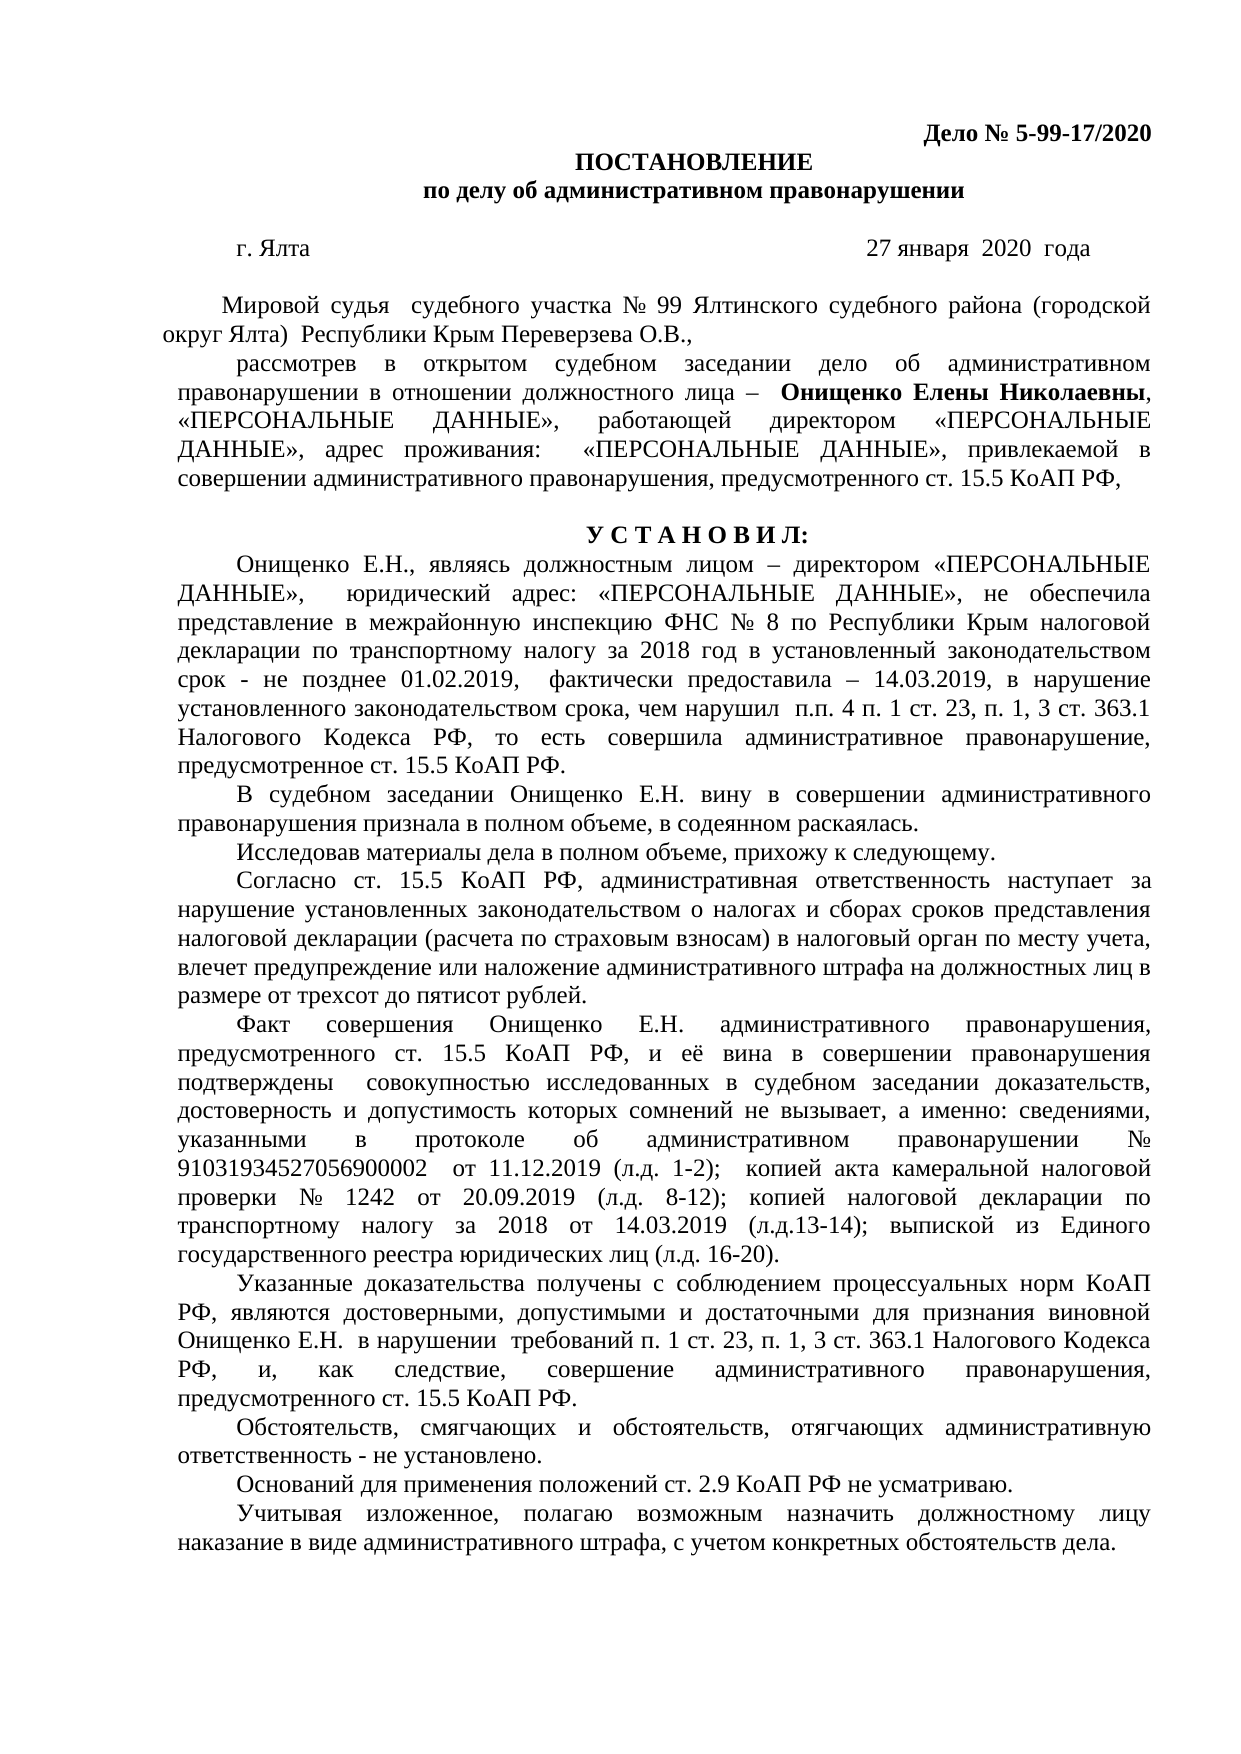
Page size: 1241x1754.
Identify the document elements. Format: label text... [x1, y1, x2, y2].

text Оснований для применения положений ст. 2.9 КоАП РФ не усматриваю. [177, 1469, 1152, 1498]
text Исследовав материалы дела в полном объеме, прихожу к следующему. [177, 837, 1152, 866]
text Указанные доказательства получены с соблюдением процессуальных норм КоАП РФ, являются достоверными, допустимыми и достаточными для признания виновной Онищенко Е.Н. в нарушении требований п. 1 ст. 23, п. 1, 3 ст. 363.1 Налогового Кодекса РФ, и, как следствие, совершение административного правонарушения, предусмотренного ст. 15.5 КоАП РФ. [177, 1268, 1152, 1412]
text У С Т А Н О В И Л: [177, 521, 1152, 549]
title Дело № 5-99-17/2020 [177, 118, 1152, 147]
text Учитывая изложенное, полагаю возможным назначить должностному лицу наказание в виде административного штрафа, с учетом конкретных обстоятельств дела. [177, 1498, 1152, 1556]
text Мировой судья судебного участка № 99 Ялтинского судебного района (городской округ Ялта) Республики Крым Переверзева О.В., [162, 291, 1152, 348]
text В судебном заседании Онищенко Е.Н. вину в совершении административного правонарушения признала в полном объеме, в содеянном раскаялась. [177, 779, 1152, 837]
title ПОСТАНОВЛЕНИЕ [177, 147, 1152, 176]
text г. Ялта 27 января 2020 года [177, 233, 1152, 262]
text рассмотрев в открытом судебном заседании дело об административном правонарушении в отношении должностного лица – Онищенко Елены Николаевны, «ПЕРСОНАЛЬНЫЕ ДАННЫЕ», работающей директором «ПЕРСОНАЛЬНЫЕ ДАННЫЕ», адрес проживания: «ПЕРСОНАЛЬНЫЕ ДАННЫЕ», привлекаемой в совершении административного правонарушения, предусмотренного ст. 15.5 КоАП РФ, [177, 348, 1152, 492]
text Согласно ст. 15.5 КоАП РФ, административная ответственность наступает за нарушение установленных законодательством о налогах и сборах сроков представления налоговой декларации (расчета по страховым взносам) в налоговый орган по месту учета, влечет предупреждение или наложение административного штрафа на должностных лиц в размере от трехсот до пятисот рублей. [177, 866, 1152, 1009]
text Онищенко Е.Н., являясь должностным лицом – директором «ПЕРСОНАЛЬНЫЕ ДАННЫЕ», юридический адрес: «ПЕРСОНАЛЬНЫЕ ДАННЫЕ», не обеспечила представление в межрайонную инспекцию ФНС № 8 по Республики Крым налоговой декларации по транспортному налогу за 2018 год в установленный законодательством срок - не позднее 01.02.2019, фактически предоставила – 14.03.2019, в нарушение установленного законодательством срока, чем нарушил п.п. 4 п. 1 ст. 23, п. 1, 3 ст. 363.1 Налогового Кодекса РФ, то есть совершила административное правонарушение, предусмотренное ст. 15.5 КоАП РФ. [177, 549, 1152, 779]
text Обстоятельств, смягчающих и обстоятельств, отягчающих административную ответственность - не установлено. [177, 1412, 1152, 1469]
text Факт совершения Онищенко Е.Н. административного правонарушения, предусмотренного ст. 15.5 КоАП РФ, и её вина в совершении правонарушения подтверждены совокупностью исследованных в судебном заседании доказательств, достоверность и допустимость которых сомнений не вызывает, а именно: сведениями, указанными в протоколе об административном правонарушении № 91031934527056900002 от 11.12.2019 (л.д. 1-2); копией акта камеральной налоговой проверки № 1242 от 20.09.2019 (л.д. 8-12); копией налоговой декларации по транспортному налогу за 2018 от 14.03.2019 (л.д.13-14); выпиской из Единого государственного реестра юридических лиц (л.д. 16-20). [177, 1009, 1152, 1268]
text по делу об административном правонарушении [177, 176, 1152, 204]
